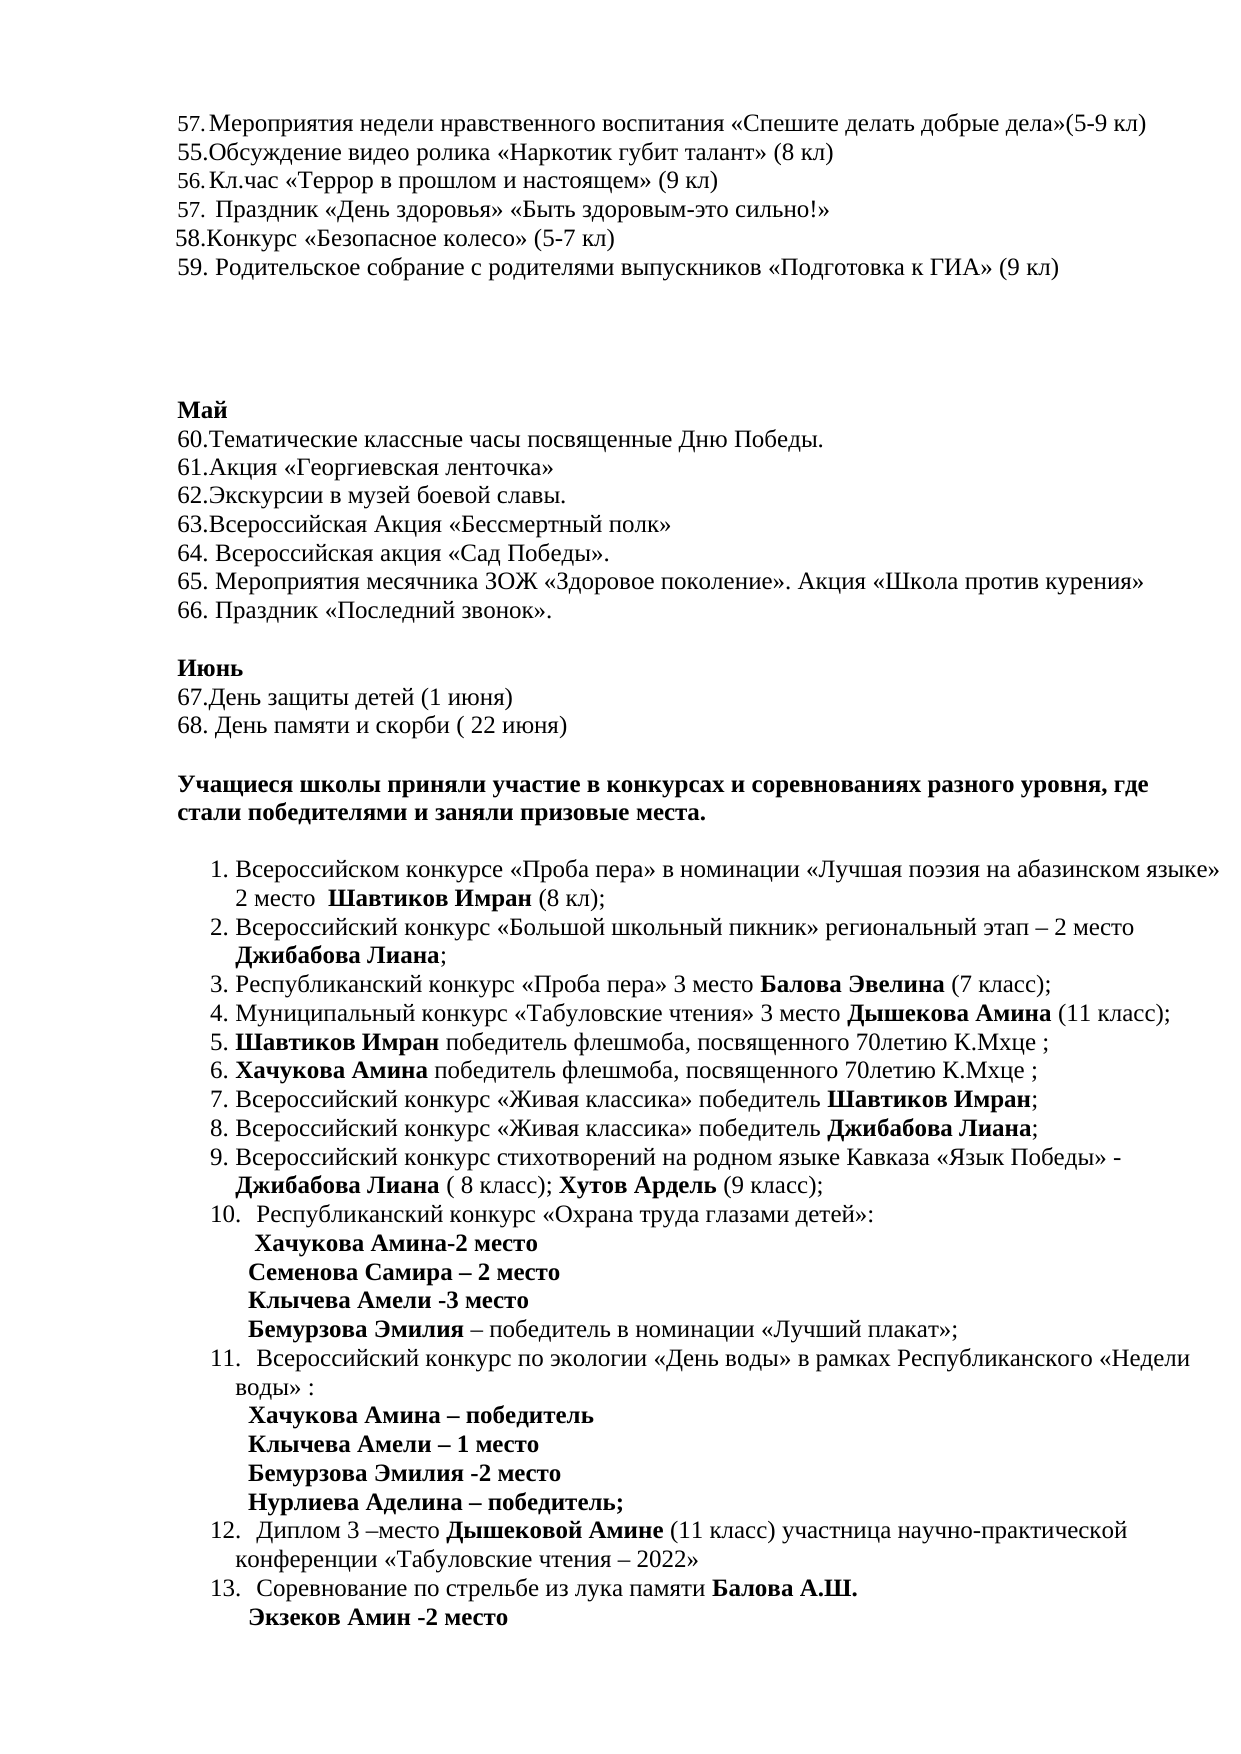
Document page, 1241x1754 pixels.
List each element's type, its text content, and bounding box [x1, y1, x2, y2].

subtitle Всероссийский конкурс «Живая классика» победитель Джибабова Лиана; [210, 1113, 1221, 1142]
subtitle Хачукова Амина-2 место [248, 1228, 1221, 1257]
subtitle Муниципальный конкурс «Табуловские чтения» 3 место Дышекова Амина (11 класс); [210, 998, 1221, 1027]
subtitle Республиканский конкурс «Охрана труда глазами детей»: [210, 1199, 1221, 1228]
subtitle Экзеков Амин -2 место [248, 1602, 1221, 1631]
subtitle Семенова Самира – 2 место [248, 1257, 1221, 1286]
list Акция «Георгиевская ленточка» [177, 453, 672, 481]
list Праздник «День здоровья» «Быть здоровым-это сильно!» [177, 194, 912, 223]
text 58.Конкурс «Безопасное колесо» (5-7 кл) [106, 223, 912, 252]
subtitle Учащиеся школы приняли участие в конкурсах и соревнованиях разного уровня, где стали победителями и заняли призовые места. [177, 769, 1151, 826]
list Родительское собрание с родителями выпускников «Подготовка к ГИА» (9 кл) [177, 252, 1221, 280]
list Праздник «Последний звонок». [177, 596, 1221, 624]
subtitle Бемурзова Эмилия -2 место [248, 1458, 1221, 1487]
list Экскурсии в музей боевой славы. [177, 481, 672, 509]
list Мероприятия недели нравственного воспитания «Спешите делать добрые дела»(5-9 кл) 55.Обсуждение видео ролика «Наркотик губит талант» (8 кл) [177, 108, 1147, 166]
subtitle Хачукова Амина – победитель [248, 1401, 1221, 1429]
subtitle Июнь [177, 653, 1221, 682]
subtitle Хачукова Амина победитель флешмоба, посвященного 70летию К.Мхце ; [210, 1056, 1221, 1084]
subtitle Клычева Амели -3 место [248, 1286, 1221, 1314]
subtitle Диплом 3 –место Дышековой Амине (11 класс) участница научно-практической конференции «Табуловские чтения – 2022» [210, 1516, 1221, 1573]
list Всероссийская Акция «Бессмертный полк» [177, 510, 672, 538]
list Тематические классные часы посвященные Дню Победы. [177, 425, 1103, 453]
subtitle Республиканский конкурс «Проба пера» 3 место Балова Эвелина (7 класс); [210, 969, 1221, 998]
subtitle Нурлиева Аделина – победитель; [248, 1487, 1221, 1516]
subtitle Клычева Амели – 1 место [248, 1429, 1221, 1458]
subtitle Всероссийский конкурс «Живая классика» победитель Шавтиков Имран; [210, 1084, 1221, 1113]
text 67.День защиты детей (1 июня) [177, 682, 1221, 711]
text 68. День памяти и скорби ( 22 июня) [177, 711, 1221, 739]
subtitle Бемурзова Эмилия – победитель в номинации «Лучший плакат»; [248, 1314, 1221, 1343]
subtitle Соревнование по стрельбе из лука памяти Балова А.Ш. [210, 1573, 1221, 1602]
subtitle Всероссийский конкурс «Большой школьный пикник» региональный этап – 2 место Джибабова Лиана; [210, 912, 1221, 969]
subtitle Всероссийском конкурсе «Проба пера» в номинации «Лучшая поэзия на абазинском языке» 2 место Шавтиков Имран (8 кл); [210, 854, 1221, 912]
subtitle Всероссийский конкурс по экологии «День воды» в рамках Республиканского «Недели воды» : [210, 1343, 1221, 1401]
list Кл.час «Террор в прошлом и настоящем» (9 кл) [177, 166, 1221, 194]
subtitle Шавтиков Имран победитель флешмоба, посвященного 70летию К.Мхце ; [210, 1027, 1221, 1056]
list Всероссийская акция «Сад Победы». [177, 538, 1221, 567]
list Мероприятия месячника ЗОЖ «Здоровое поколение». Акция «Школа против курения» [177, 567, 1221, 595]
subtitle Всероссийский конкурс стихотворений на родном языке Кавказа «Язык Победы» - Джибабова Лиана ( 8 класс); Хутов Ардель (9 класс); [210, 1142, 1221, 1199]
subtitle Май [177, 396, 1221, 424]
